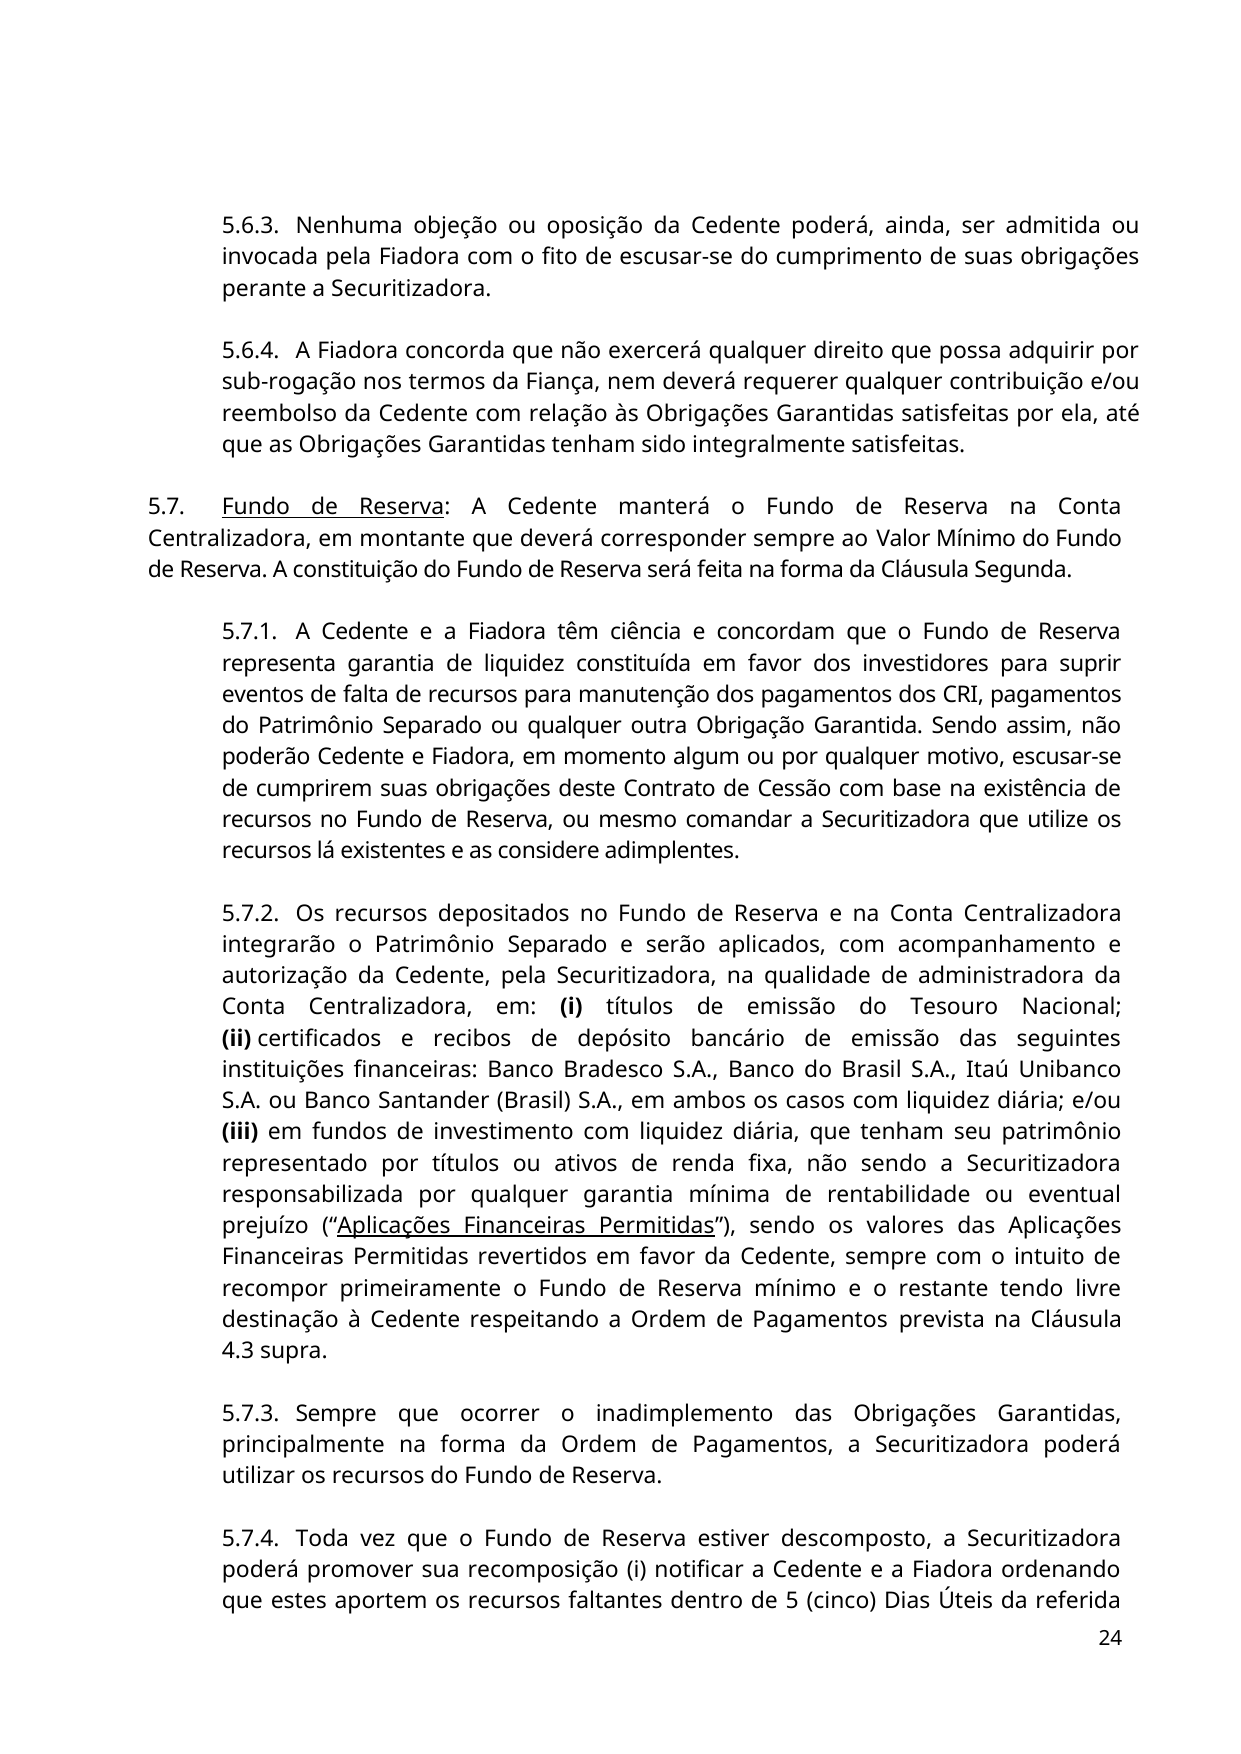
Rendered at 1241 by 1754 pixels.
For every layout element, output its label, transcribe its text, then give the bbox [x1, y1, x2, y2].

text 5.6.4. A Fiadora concorda que não exercerá qualquer direito que possa adquirir por sub-rogação nos termos da Fiança, nem deverá requerer qualquer contribuição e/ou reembolso da Cedente com relação às Obrigações Garantidas satisfeitas por ela, até que as Obrigações Garantidas tenham sido integralmente satisfeitas. [222, 333, 1140, 458]
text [222, 1521, 1122, 1615]
text 5.6.3. Nenhuma objeção ou oposição da Cedente poderá, ainda, ser admitida ou invocada pela Fiadora com o fito de escusar-se do cumprimento de suas obrigações perante a Securitizadora. [222, 208, 1140, 302]
text 5.7.1. A Cedente e a Fiadora têm ciência e concordam que o Fundo de Reserva representa garantia de liquidez constituída em favor dos investidores para suprir eventos de falta de recursos para manutenção dos pagamentos dos CRI, pagamentos do Patrimônio Separado ou qualquer outra Obrigação Garantida. Sendo assim, não poderão Cedente e Fiadora, em momento algum ou por qualquer motivo, escusar-se de cumprirem suas obrigações deste Contrato de Cessão com base na existência de recursos no Fundo de Reserva, ou mesmo comandar a Securitizadora que utilize os recursos lá existentes e as considere adimplentes. [222, 615, 1122, 865]
text 5.7.3. Sempre que ocorrer o inadimplemento das Obrigações Garantidas, principalmente na forma da Ordem de Pagamentos, a Securitizadora poderá utilizar os recursos do Fundo de Reserva. [222, 1396, 1122, 1490]
text 5.7.2. Os recursos depositados no Fundo de Reserva e na Conta Centralizadora integrarão o Patrimônio Separado e serão aplicados, com acompanhamento e autorização da Cedente, pela Securitizadora, na qualidade de administradora da Conta Centralizadora, em: (i) títulos de emissão do Tesouro Nacional; (ii) certificados e recibos de depósito bancário de emissão das seguintes instituições financeiras: Banco Bradesco S.A., Banco do Brasil S.A., Itaú Unibanco S.A. ou Banco Santander (Brasil) S.A., em ambos os casos com liquidez diária; e/ou (iii) em fundos de investimento com liquidez diária, que tenham seu patrimônio representado por títulos ou ativos de renda fixa, não sendo a Securitizadora responsabilizada por qualquer garantia mínima de rentabilidade ou eventual prejuízo (“Aplicações Financeiras Permitidas”), sendo os valores das Aplicações Financeiras Permitidas revertidos em favor da Cedente, sempre com o intuito de recompor primeiramente o Fundo de Reserva mínimo e o restante tendo livre destinação à Cedente respeitando a Ordem de Pagamentos prevista na Cláusula 4.3 supra. [222, 896, 1122, 1365]
list Fundo de Reserva: A Cedente manterá o Fundo de Reserva na Conta Centralizadora, em montante que deverá corresponder sempre ao Valor Mínimo do Fundo de Reserva. A constituição do Fundo de Reserva será feita na forma da Cláusula Segunda. [148, 490, 1122, 583]
